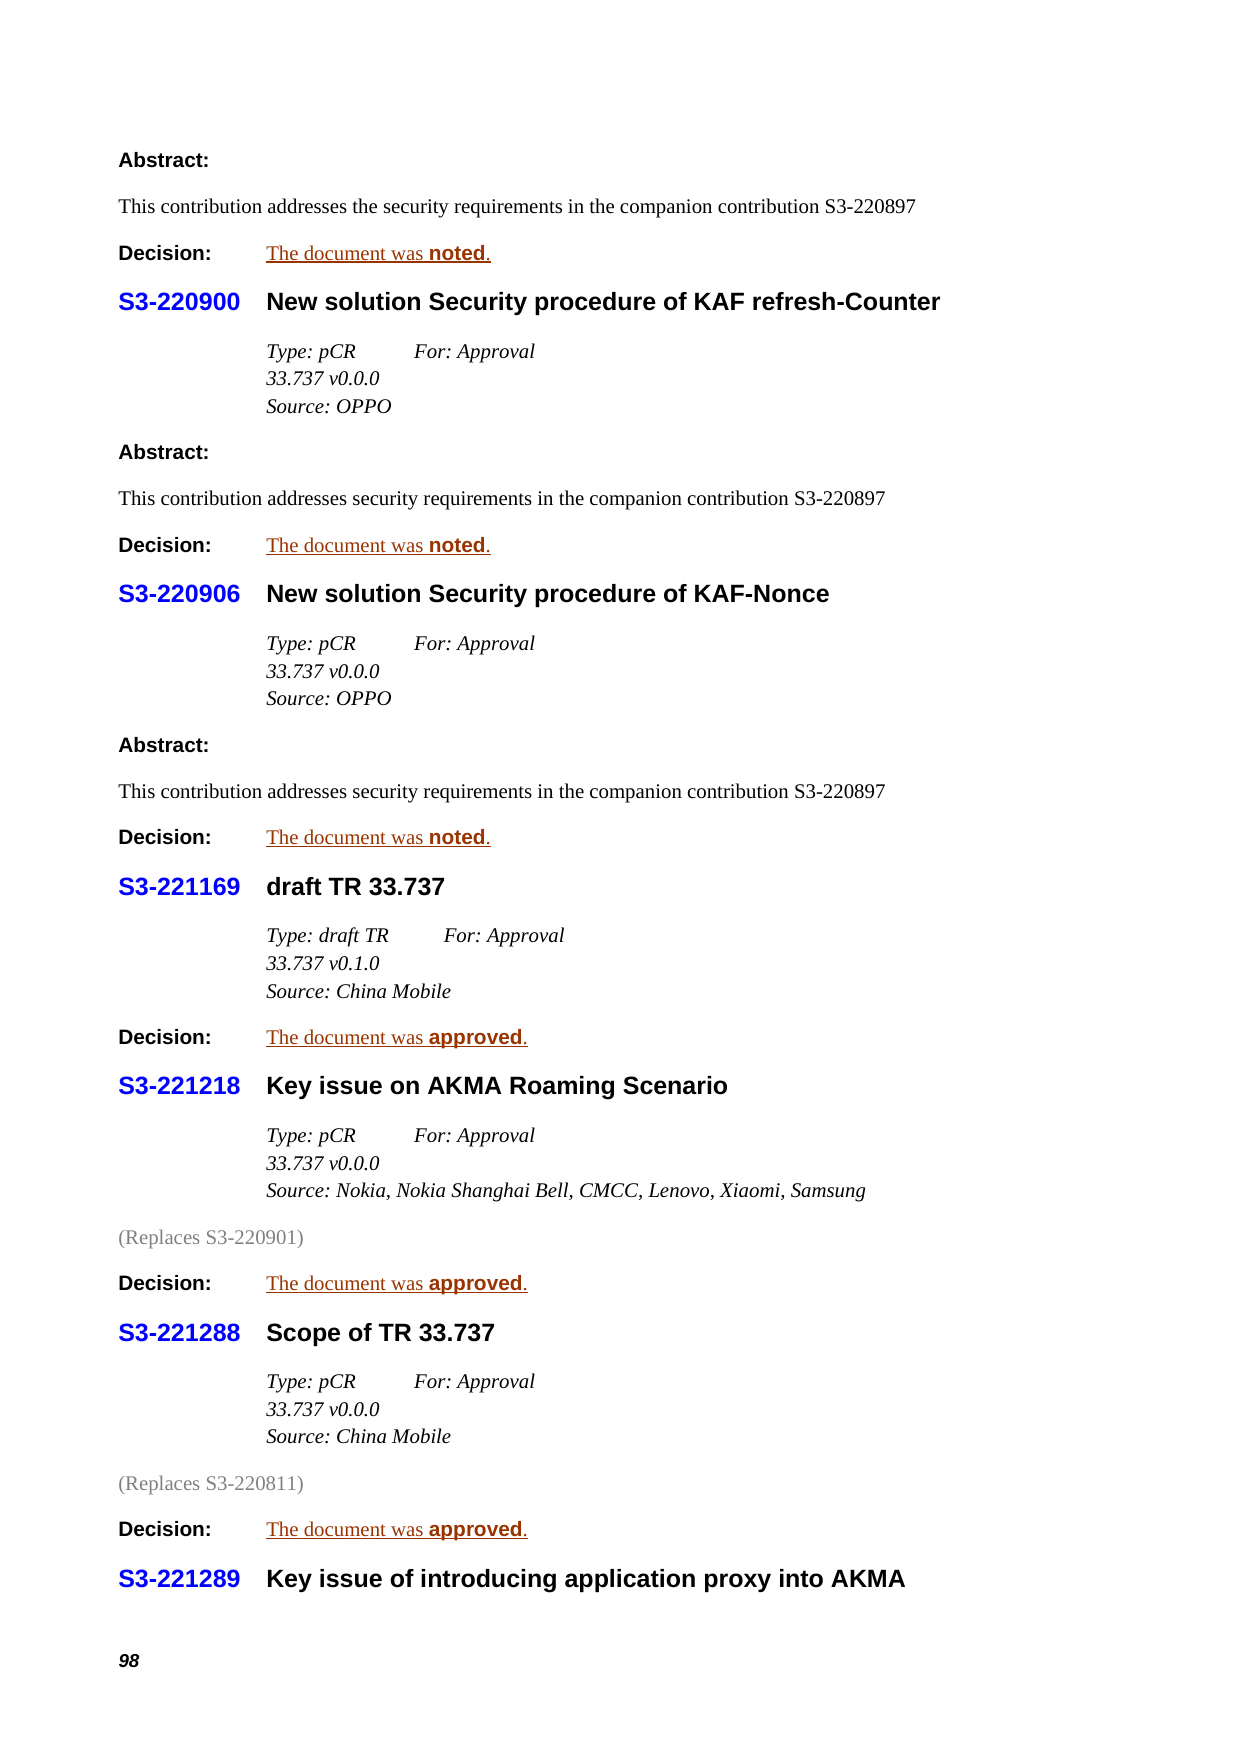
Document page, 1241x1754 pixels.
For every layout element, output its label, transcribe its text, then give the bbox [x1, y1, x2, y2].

text Decision: The document was noted. [118, 825, 1122, 849]
text (Replaces S3-220811) [118, 1471, 1122, 1495]
text Abstract: [118, 148, 1122, 172]
text This contribution addresses security requirements in the companion contribution S3-220897 [118, 779, 1122, 803]
text Type: pCR For: Approval 33.737 v0.0.0 Source: OPPO [118, 338, 1122, 418]
text (Replaces S3-220901) [118, 1225, 1122, 1249]
text Decision: The document was approved. [118, 1025, 1122, 1049]
text S3-220900 New solution Security procedure of KAF refresh-Counter [118, 287, 1122, 316]
text Type: draft TR For: Approval 33.737 v0.1.0 Source: China Mobile [118, 923, 1122, 1003]
text Decision: The document was approved. [118, 1517, 1122, 1541]
text S3-221289 Key issue of introducing application proxy into AKMA [118, 1564, 1122, 1592]
text Abstract: [118, 732, 1122, 756]
text Decision: The document was noted. [118, 533, 1122, 557]
text This contribution addresses security requirements in the companion contribution S3-220897 [118, 486, 1122, 510]
text S3-221169 draft TR 33.737 [118, 872, 1122, 900]
text Type: pCR For: Approval 33.737 v0.0.0 Source: OPPO [118, 631, 1122, 710]
text Decision: The document was noted. [118, 240, 1122, 264]
text Type: pCR For: Approval 33.737 v0.0.0 Source: Nokia, Nokia Shanghai Bell, CMCC, Lenovo, Xiaomi, Samsung [118, 1123, 1122, 1202]
text S3-220906 New solution Security procedure of KAF-Nonce [118, 579, 1122, 608]
text This contribution addresses the security requirements in the companion contribution S3-220897 [118, 194, 1122, 218]
text Abstract: [118, 440, 1122, 464]
text S3-221288 Scope of TR 33.737 [118, 1317, 1122, 1346]
text S3-221218 Key issue on AKMA Roaming Scenario [118, 1071, 1122, 1100]
text Decision: The document was approved. [118, 1271, 1122, 1295]
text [118, 1369, 1122, 1448]
